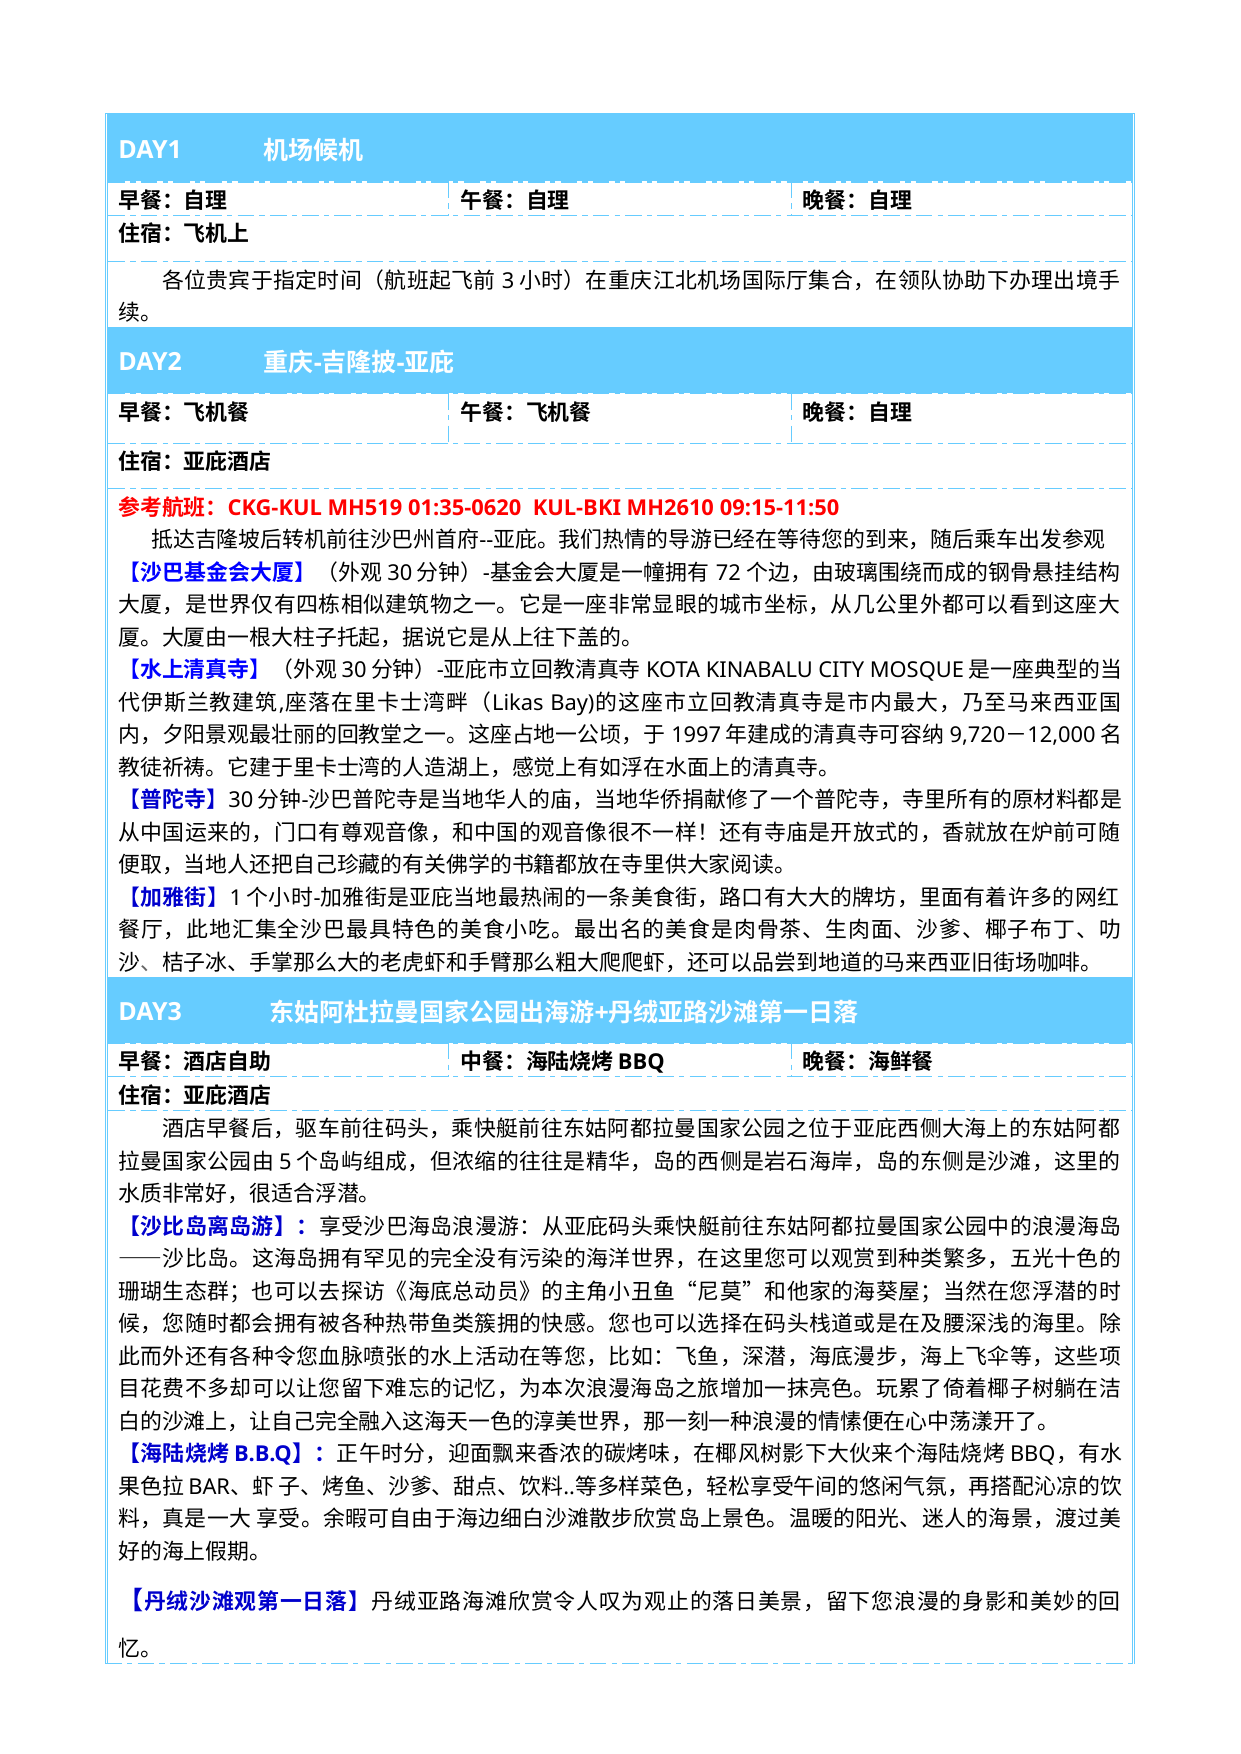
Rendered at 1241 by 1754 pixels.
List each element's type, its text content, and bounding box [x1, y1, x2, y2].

table_cell 早餐：自理 [108, 181, 449, 215]
table_cell 早餐：酒店自助 [108, 1043, 449, 1076]
table_cell 晚餐：海鲜餐 [791, 1043, 1132, 1076]
table_header DAY1 [108, 116, 252, 181]
table_cell 午餐：飞机餐 [449, 393, 791, 443]
table_cell 住宿：飞机上 [108, 215, 1132, 261]
table_cell 早餐：飞机餐 [108, 393, 449, 443]
table_cell 参考航班：CKG-KUL MH519 01:35-0620 KUL-BKI MH2610 09:15-11:50 抵达吉隆坡后转机前往沙巴州首府--亚庇。我们热情的导游已经在等待您的到来，随后乘车出发参观 【沙巴基金会大厦】（外观30分钟）-基金会大厦是一幢拥有 72 个边，由玻璃围绕而成的钢骨悬挂结构大厦，是世界仅有四栋相似建筑物之一。它是一座非常显眼的城市坐标，从几公里外都可以看到这座大厦。大厦由一根大柱子托起，据说它是从上往下盖的。 【水上清真寺】（外观30分钟）-亚庇市立回教清真寺 KOTA KINABALU CITY MOSQUE是一座典型的当代伊斯兰教建筑,座落在里卡士湾畔（Likas Bay)的这座市立回教清真寺是市内最大，乃至马来西亚国内，夕阳景观最壮丽的回教堂之一。这座占地一公顷，于1997年建成的清真寺可容纳9,720－12,000名教徒祈祷。它建于里卡士湾的人造湖上，感觉上有如浮在水面上的清真寺。 【普陀寺】30分钟-沙巴普陀寺是当地华人的庙，当地华侨捐献修了一个普陀寺，寺里所有的原材料都是从中国运来的，门口有尊观音像，和中国的观音像很不一样！还有寺庙是开放式的，香就放在炉前可随便取，当地人还把自己珍藏的有关佛学的书籍都放在寺里供大家阅读。 【加雅街】1个小时-加雅街是亚庇当地最热闹的一条美食街，路口有大大的牌坊，里面有着许多的网红餐厅，此地汇集全沙巴最具特色的美食小吃。最出名的美食是肉骨茶、生肉面、沙爹、椰子布丁、叻沙、桔子冰、手掌那么大的老虎虾和手臂那么粗大爬爬虾，还可以品尝到地道的马来西亚旧街场咖啡。 [108, 488, 1132, 977]
table_header 机场候机 [252, 116, 1132, 181]
table_cell 住宿：亚庇酒店 [108, 443, 1132, 488]
table_cell 午餐：自理 [449, 181, 791, 215]
table_cell 中餐：海陆烧烤BBQ [449, 1043, 791, 1076]
table_cell 东姑阿杜拉曼国家公园出海游+丹绒亚路沙滩第一日落 [258, 977, 1132, 1043]
table_cell 酒店早餐后，驱车前往码头，乘快艇前往东姑阿都拉曼国家公园之位于亚庇西侧大海上的东姑阿都拉曼国家公园由5个岛屿组成，但浓缩的往往是精华，岛的西侧是岩石海岸，岛的东侧是沙滩，这里的水质非常好，很适合浮潜。 【沙比岛离岛游】：享受沙巴海岛浪漫游：从亚庇码头乘快艇前往东姑阿都拉曼国家公园中的浪漫海岛——沙比岛。这海岛拥有罕见的完全没有污染的海洋世界，在这里您可以观赏到种类繁多，五光十色的珊瑚生态群；也可以去探访《海底总动员》的主角小丑鱼“尼莫”和他家的海葵屋；当然在您浮潜的时候，您随时都会拥有被各种热带鱼类簇拥的快感。您也可以选择在码头栈道或是在及腰深浅的海里。除此而外还有各种令您血脉喷张的水上活动在等您，比如：飞鱼，深潜，海底漫步，海上飞伞等，这些项目花费不多却可以让您留下难忘的记忆，为本次浪漫海岛之旅增加一抹亮色。玩累了倚着椰子树躺在洁白的沙滩上，让自己完全融入这海天一色的淳美世界，那一刻一种浪漫的情愫便在心中荡漾开了。 【海陆烧烤B.B.Q】：正午时分，迎面飘来香浓的碳烤味，在椰风树影下大伙来个海陆烧烤BBQ，有水果色拉BAR、虾 子、烤鱼、沙爹、甜点、饮料..等多样菜色，轻松享受午间的悠闲气氛，再搭配沁凉的饮料，真是一大 享受。余暇可自由于海边细白沙滩散步欣赏岛上景色。温暖的阳光、迷人的海景，渡过美好的海上假期。 【丹绒沙滩观第一日落】丹绒亚路海滩欣赏令人叹为观止的落日美景，留下您浪漫的身影和美妙的回忆。 [108, 1110, 1132, 1663]
table_cell 各位贵宾于指定时间（航班起飞前3小时）在重庆江北机场国际厅集合，在领队协助下办理出境手续。 [108, 261, 1132, 327]
table_cell DAY3 [108, 977, 258, 1043]
table_cell 晚餐：自理 [791, 393, 1132, 443]
table_cell DAY2 [108, 327, 252, 393]
table_cell 住宿：亚庇酒店 [108, 1076, 1132, 1110]
table_cell 晚餐：自理 [791, 181, 1132, 215]
table_cell 重庆-吉隆披-亚庇 [252, 327, 1132, 393]
